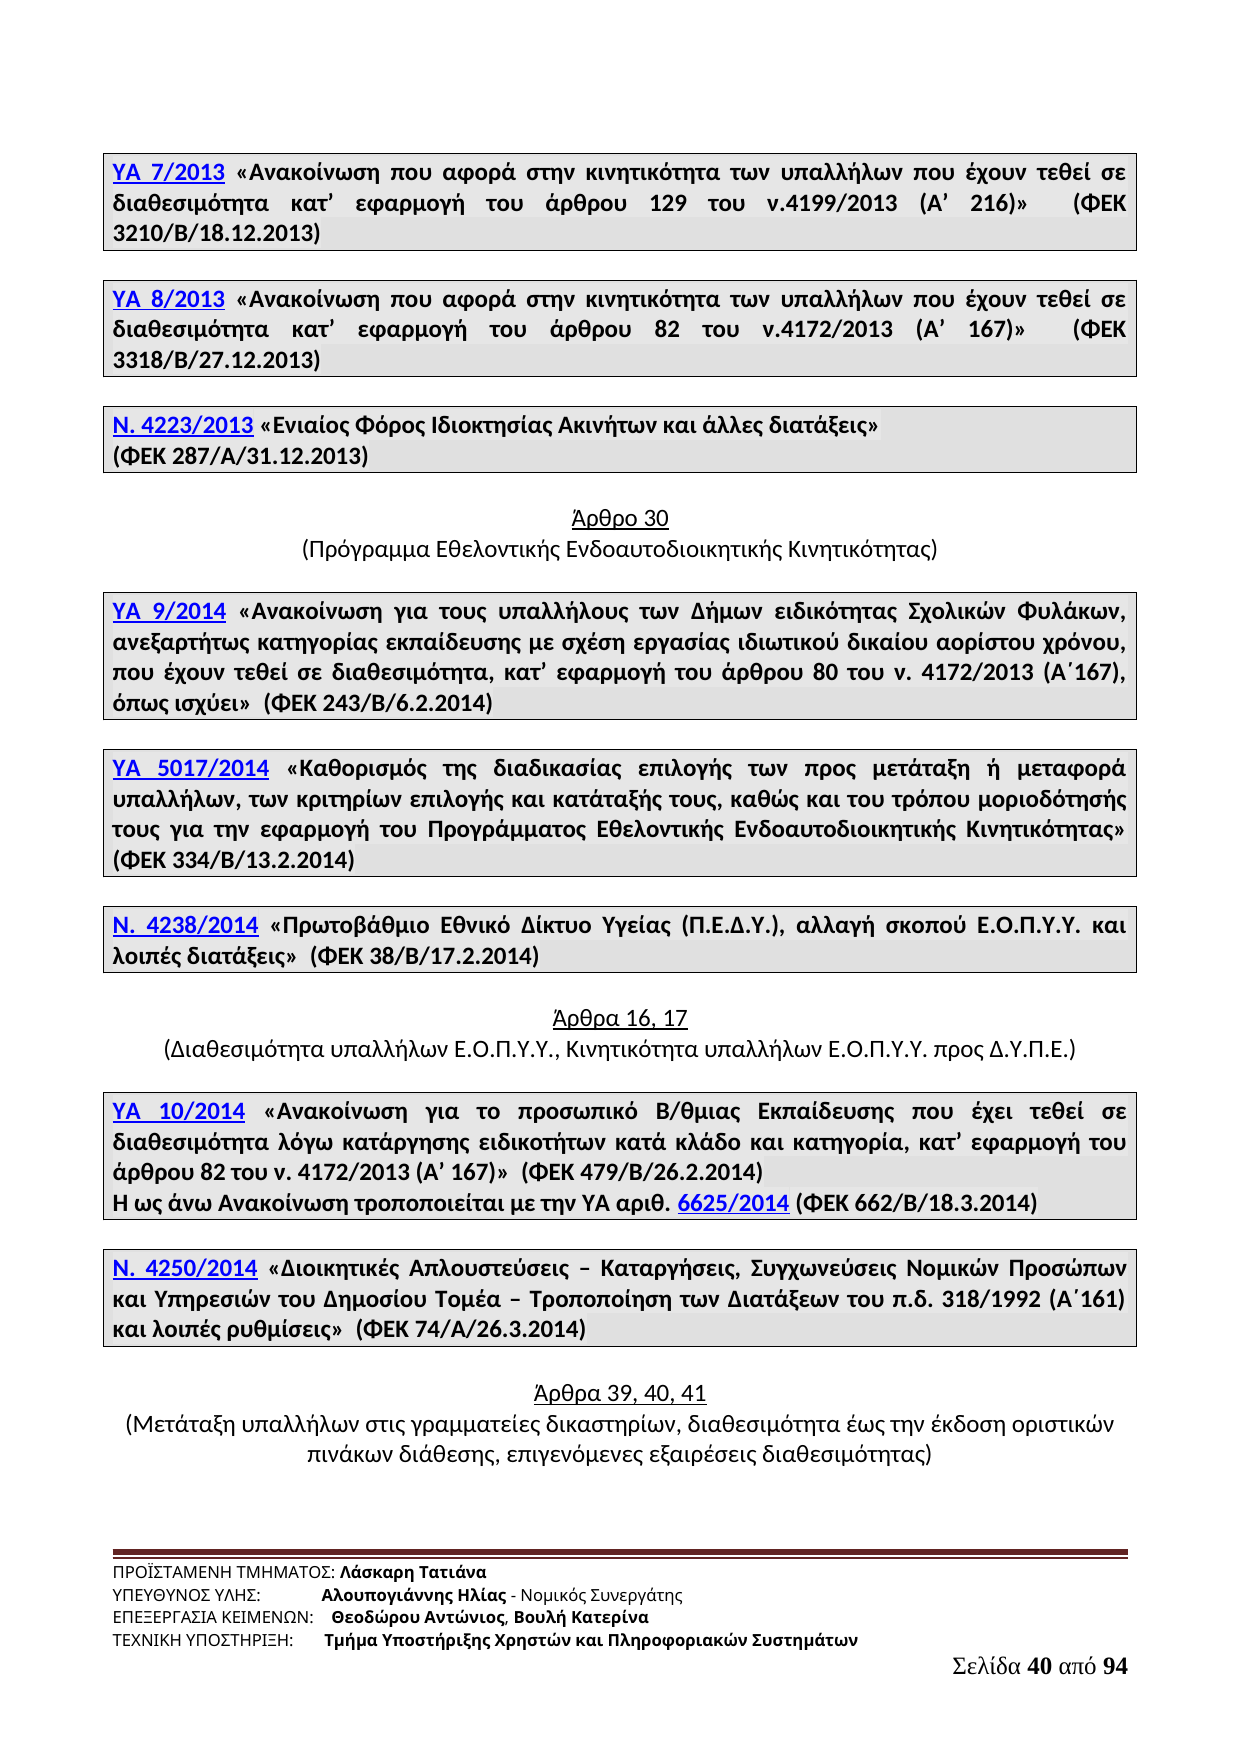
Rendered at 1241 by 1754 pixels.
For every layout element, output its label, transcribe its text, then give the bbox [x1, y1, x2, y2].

text ΥΑ 10/2014 «Ανακοίνωση για το προσωπικό Β/θμιας Εκπαίδευσης που έχει τεθεί σε διαθεσιμότητα λόγω κατάργησης ειδικοτήτων κατά κλάδο και κατηγορία, κατ’ εφαρμογή του άρθρου 82 του ν. 4172/2013 (Α’ 167)» (ΦΕΚ 479/Β/26.2.2014) [104, 1093, 1136, 1184]
text Ν. 4223/2013 «Ενιαίος Φόρος Ιδιοκτησίας Ακινήτων και άλλες διατάξεις» [104, 407, 1136, 437]
text ΥΑ 9/2014 «Ανακοίνωση για τους υπαλλήλους των Δήμων ειδικότητας Σχολικών Φυλάκων, ανεξαρτήτως κατηγορίας εκπαίδευσης με σχέση εργασίας ιδιωτικού δικαίου αορίστου χρόνου, που έχουν τεθεί σε διαθεσιμότητα, κατ’ εφαρμογή του άρθρου 80 του ν. 4172/2013 (Α΄167), όπως ισχύει» (ΦΕΚ 243/Β/6.2.2014) [104, 593, 1136, 719]
text Άρθρα 39, 40, 41 [112, 1377, 1128, 1408]
text Ν. 4250/2014 «Διοικητικές Απλουστεύσεις – Καταργήσεις, Συγχωνεύσεις Νομικών Προσώπων και Υπηρεσιών του Δημοσίου Τομέα – Τροποποίηση των Διατάξεων του π.δ. 318/1992 (Α΄161) και λοιπές ρυθμίσεις» (ΦΕΚ 74/Α/26.3.2014) [104, 1250, 1136, 1346]
text (ΦΕΚ 287/Α/31.12.2013) [104, 437, 1136, 472]
text (Διαθεσιμότητα υπαλλήλων Ε.Ο.Π.Υ.Υ., Κινητικότητα υπαλλήλων Ε.Ο.Π.Υ.Υ. προς Δ.Υ.Π.Ε.) [112, 1033, 1128, 1063]
text Ν. 4238/2014 «Πρωτοβάθμιο Εθνικό Δίκτυο Υγείας (Π.Ε.Δ.Υ.), αλλαγή σκοπού Ε.Ο.Π.Υ.Υ. και λοιπές διατάξεις» (ΦΕΚ 38/Β/17.2.2014) [104, 907, 1136, 972]
text ΥΑ 8/2013 «Ανακοίνωση που αφορά στην κινητικότητα των υπαλλήλων που έχουν τεθεί σε διαθεσιμότητα κατ’ εφαρμογή του άρθρου 82 του ν.4172/2013 (Α’ 167)» (ΦΕΚ 3318/Β/27.12.2013) [104, 281, 1136, 376]
text (Πρόγραμμα Εθελοντικής Ενδοαυτοδιοικητικής Κινητικότητας) [112, 533, 1128, 563]
text Η ως άνω Ανακοίνωση τροποποιείται με την ΥΑ αριθ. 6625/2014 (ΦΕΚ 662/Β/18.3.2014) [104, 1184, 1136, 1219]
text Άρθρα 16, 17 [112, 1002, 1128, 1033]
text ΥΑ 7/2013 «Ανακοίνωση που αφορά στην κινητικότητα των υπαλλήλων που έχουν τεθεί σε διαθεσιμότητα κατ’ εφαρμογή του άρθρου 129 του ν.4199/2013 (Α’ 216)» (ΦΕΚ 3210/Β/18.12.2013) [104, 154, 1136, 250]
text (Μετάταξη υπαλλήλων στις γραμματείες δικαστηρίων, διαθεσιμότητα έως την έκδοση οριστικών πινάκων διάθεσης, επιγενόμενες εξαιρέσεις διαθεσιμότητας) [112, 1408, 1128, 1469]
text Άρθρο 30 [112, 502, 1128, 533]
text ΥΑ 5017/2014 «Καθορισμός της διαδικασίας επιλογής των προς μετάταξη ή μεταφορά υπαλλήλων, των κριτηρίων επιλογής και κατάταξής τους, καθώς και του τρόπου μοριοδότησής τους για την εφαρμογή του Προγράμματος Εθελοντικής Ενδοαυτοδιοικητικής Κινητικότητας» (ΦΕΚ 334/Β/13.2.2014) [104, 750, 1136, 876]
